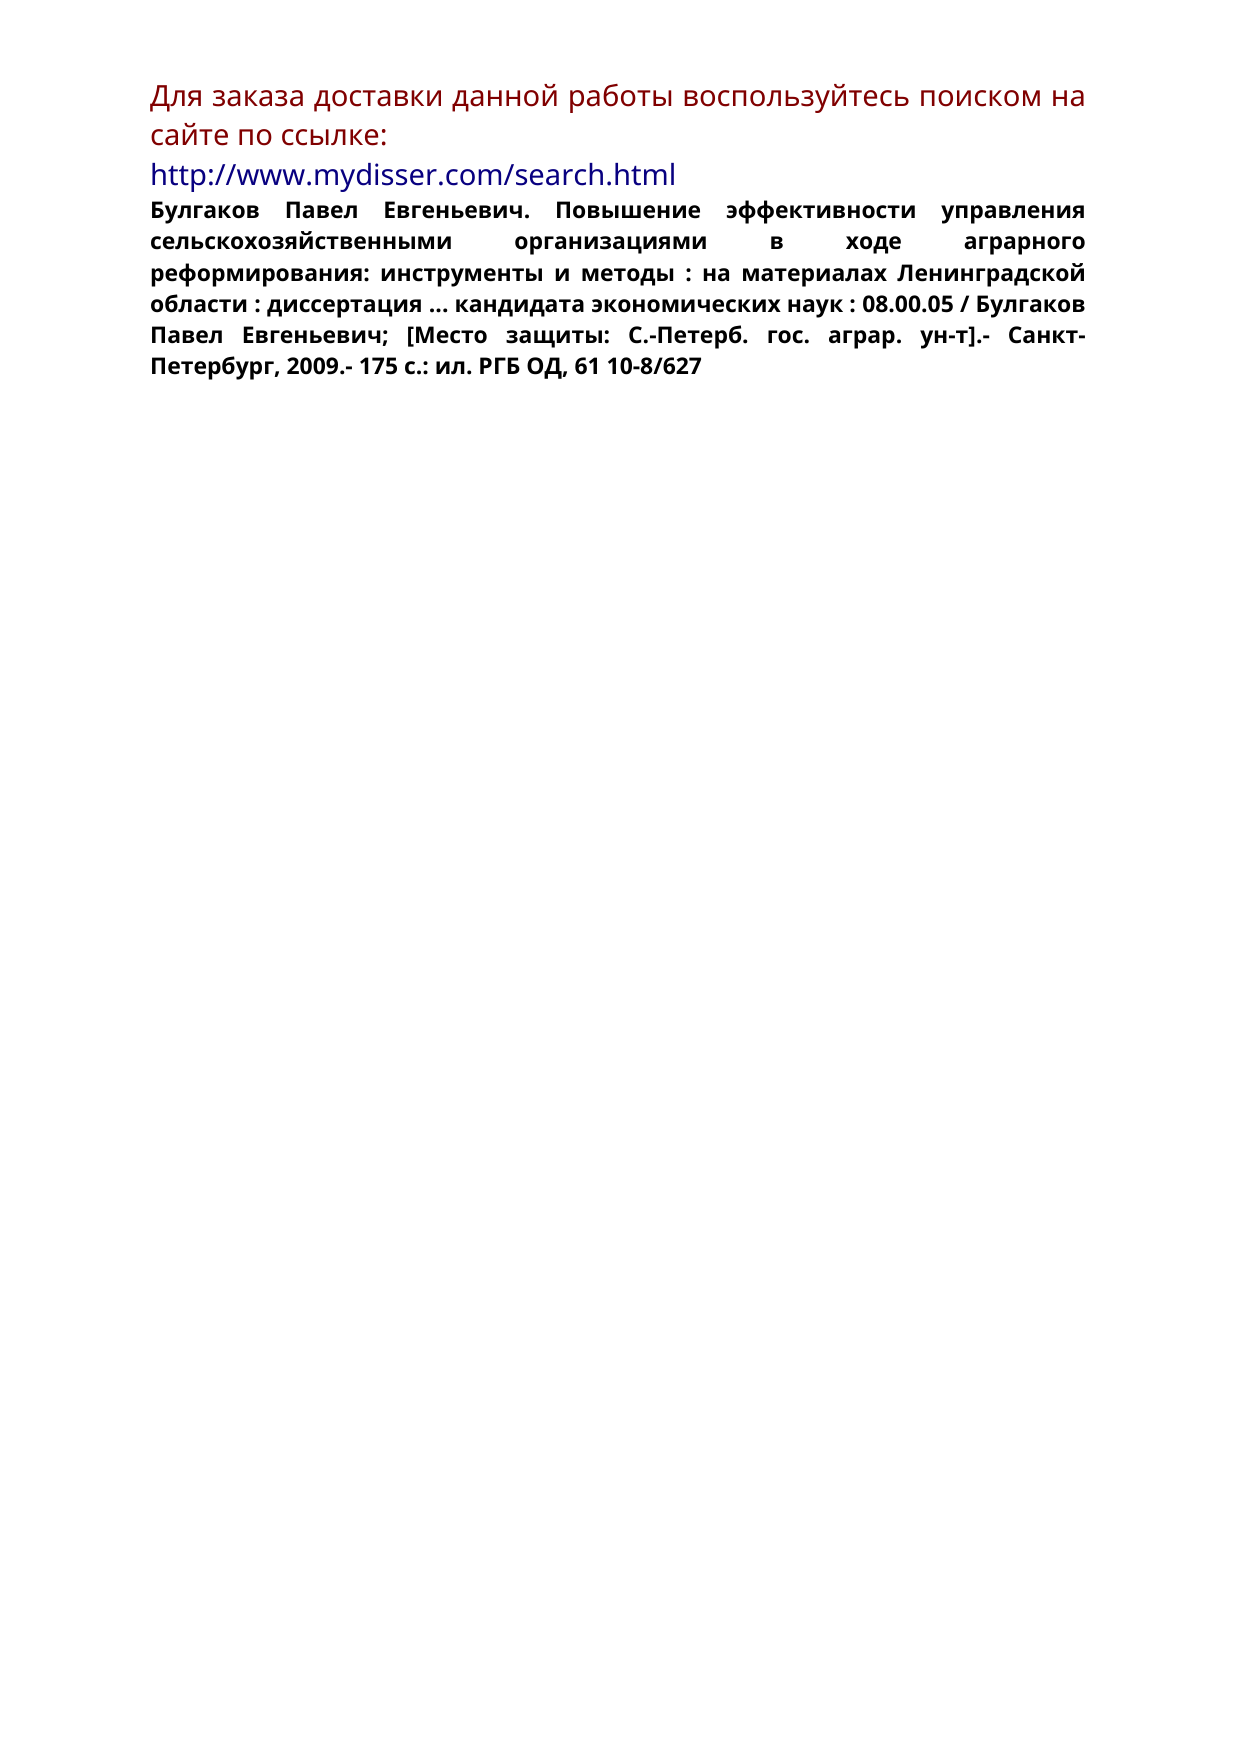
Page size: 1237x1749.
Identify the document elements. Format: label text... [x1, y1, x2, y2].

text Булгаков Павел Евгеньевич. Повышение эффективности управления сельскохозяйственными организациями в ходе аграрного реформирования: инструменты и методы : на материалах Ленинградской области : диссертация ... кандидата экономических наук : 08.00.05 / Булгаков Павел Евгеньевич; [Место защиты: С.-Петерб. гос. аграр. ун-т].- Санкт-Петербург, 2009.- 175 с.: ил. РГБ ОД, 61 10-8/627 [150, 194, 1086, 382]
